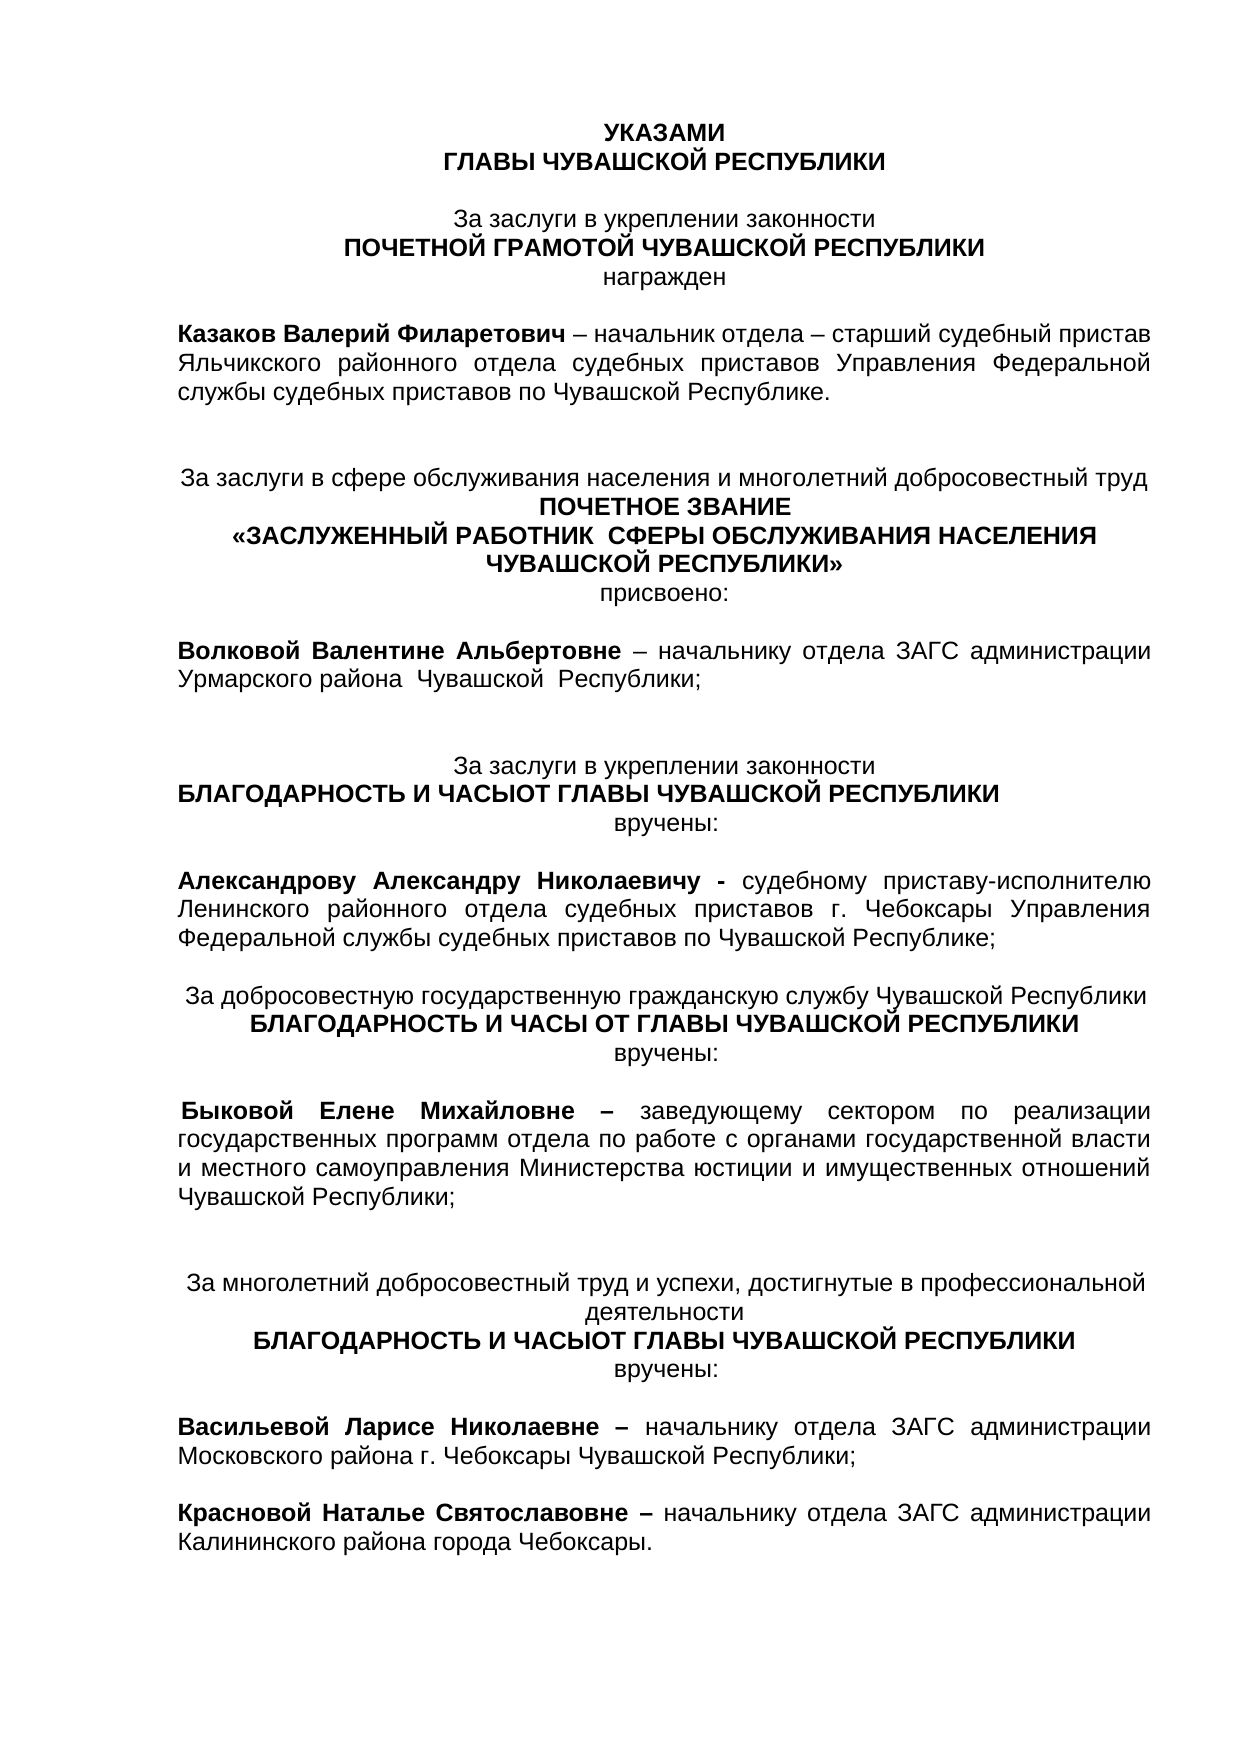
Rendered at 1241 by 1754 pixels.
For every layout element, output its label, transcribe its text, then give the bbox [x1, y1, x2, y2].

text За заслуги в сфере обслуживания населения и многолетний добросовестный труд [177, 463, 1152, 492]
text БЛАГОДАРНОСТЬ И ЧАСЫ ОТ ГЛАВЫ ЧУВАШСКОЙ РЕСПУБЛИКИ [177, 1009, 1152, 1038]
text присвоено: [177, 578, 1152, 607]
subtitle «ЗАСЛУЖЕННЫЙ РАБОТНИК СФЕРЫ ОБСЛУЖИВАНИЯ НАСЕЛЕНИЯ ЧУВАШСКОЙ РЕСПУБЛИКИ» [177, 521, 1152, 578]
text вручены: [177, 1354, 1152, 1383]
text За заслуги в укреплении законности [177, 751, 1152, 779]
text Волковой Валентине Альбертовне – начальнику отдела ЗАГС администрации Урмарского района Чувашской Республики; [177, 636, 1152, 693]
text Красновой Наталье Святославовне – начальнику отдела ЗАГС администрации Калининского района города Чебоксары. [177, 1498, 1152, 1556]
text Васильевой Ларисе Николаевне – начальнику отдела ЗАГС администрации Московского района г. Чебоксары Чувашской Республики; [177, 1412, 1152, 1469]
text УКАЗАМИ [177, 118, 1152, 147]
text За добросовестную государственную гражданскую службу Чувашской Республики [177, 981, 1152, 1009]
text вручены: [177, 808, 1152, 837]
text За многолетний добросовестный труд и успехи, достигнутые в профессиональной деятельности [177, 1268, 1152, 1326]
text ГЛАВЫ ЧУВАШСКОЙ РЕСПУБЛИКИ [177, 147, 1152, 176]
text ПОЧЕТНОЕ ЗВАНИЕ [177, 492, 1152, 521]
text Казаков Валерий Филаретович – начальник отдела – старший судебный пристав Яльчикского районного отдела судебных приставов Управления Федеральной службы судебных приставов по Чувашской Республике. [177, 319, 1152, 406]
text Александрову Александру Николаевичу - судебному приставу-исполнителю Ленинского районного отдела судебных приставов г. Чебоксары Управления Федеральной службы судебных приставов по Чувашской Республике; [177, 866, 1152, 952]
text БЛАГОДАРНОСТЬ И ЧАСЫОТ ГЛАВЫ ЧУВАШСКОЙ РЕСПУБЛИКИ [177, 1326, 1152, 1354]
text Быковой Елене Михайловне – заведующему сектором по реализации государственных программ отдела по работе с органами государственной власти и местного самоуправления Министерства юстиции и имущественных отношений Чувашской Республики; [177, 1096, 1152, 1211]
text ПОЧЕТНОЙ ГРАМОТОЙ ЧУВАШСКОЙ РЕСПУБЛИКИ [177, 233, 1152, 262]
text награжден [177, 262, 1152, 291]
text БЛАГОДАРНОСТЬ И ЧАСЫОТ ГЛАВЫ ЧУВАШСКОЙ РЕСПУБЛИКИ [177, 779, 1152, 808]
text вручены: [177, 1038, 1152, 1067]
text За заслуги в укреплении законности [177, 204, 1152, 233]
